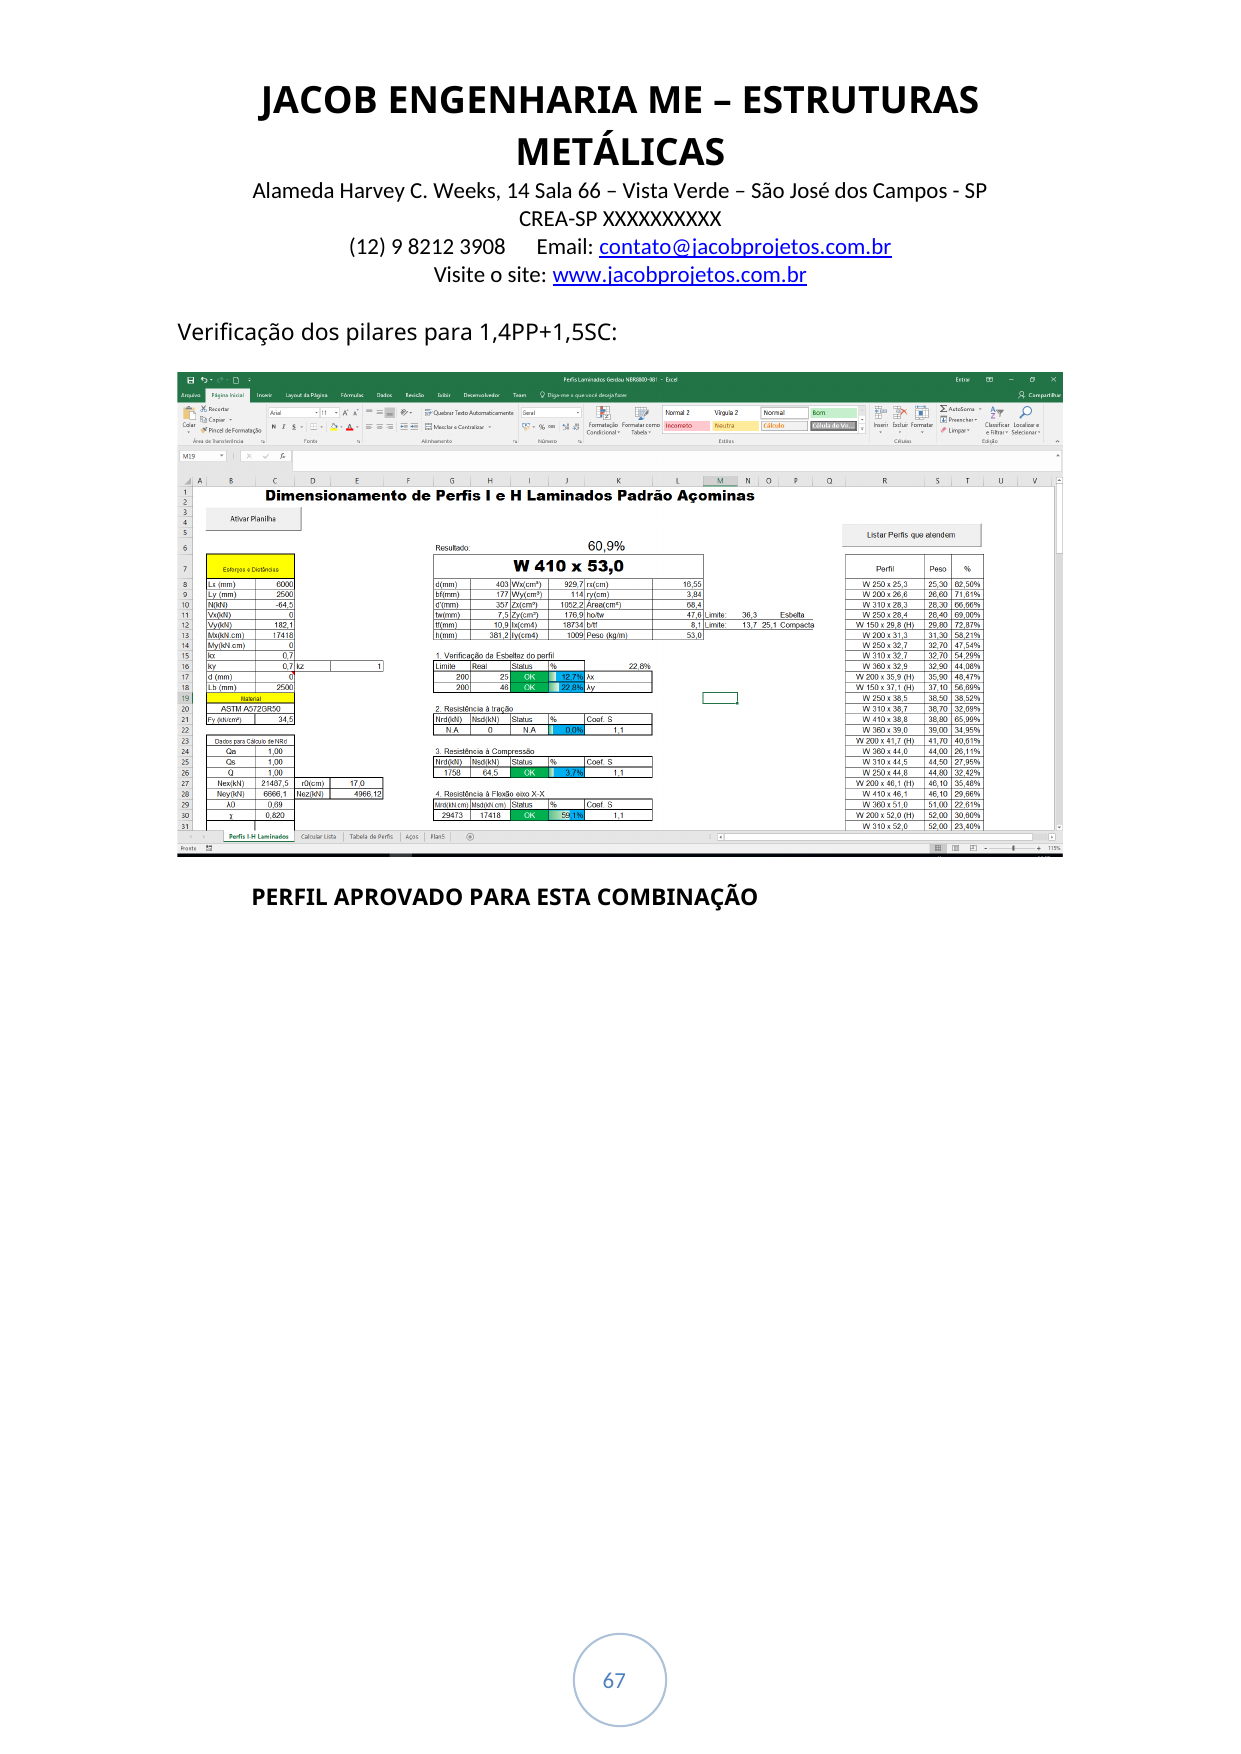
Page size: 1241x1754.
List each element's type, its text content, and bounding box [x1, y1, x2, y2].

text Verificação dos pilares para 1,4PP+1,5SC: [177, 316, 1063, 347]
text PERFIL APROVADO PARA ESTA COMBINAÇÃO [177, 881, 1063, 913]
picture [177, 372, 1063, 857]
